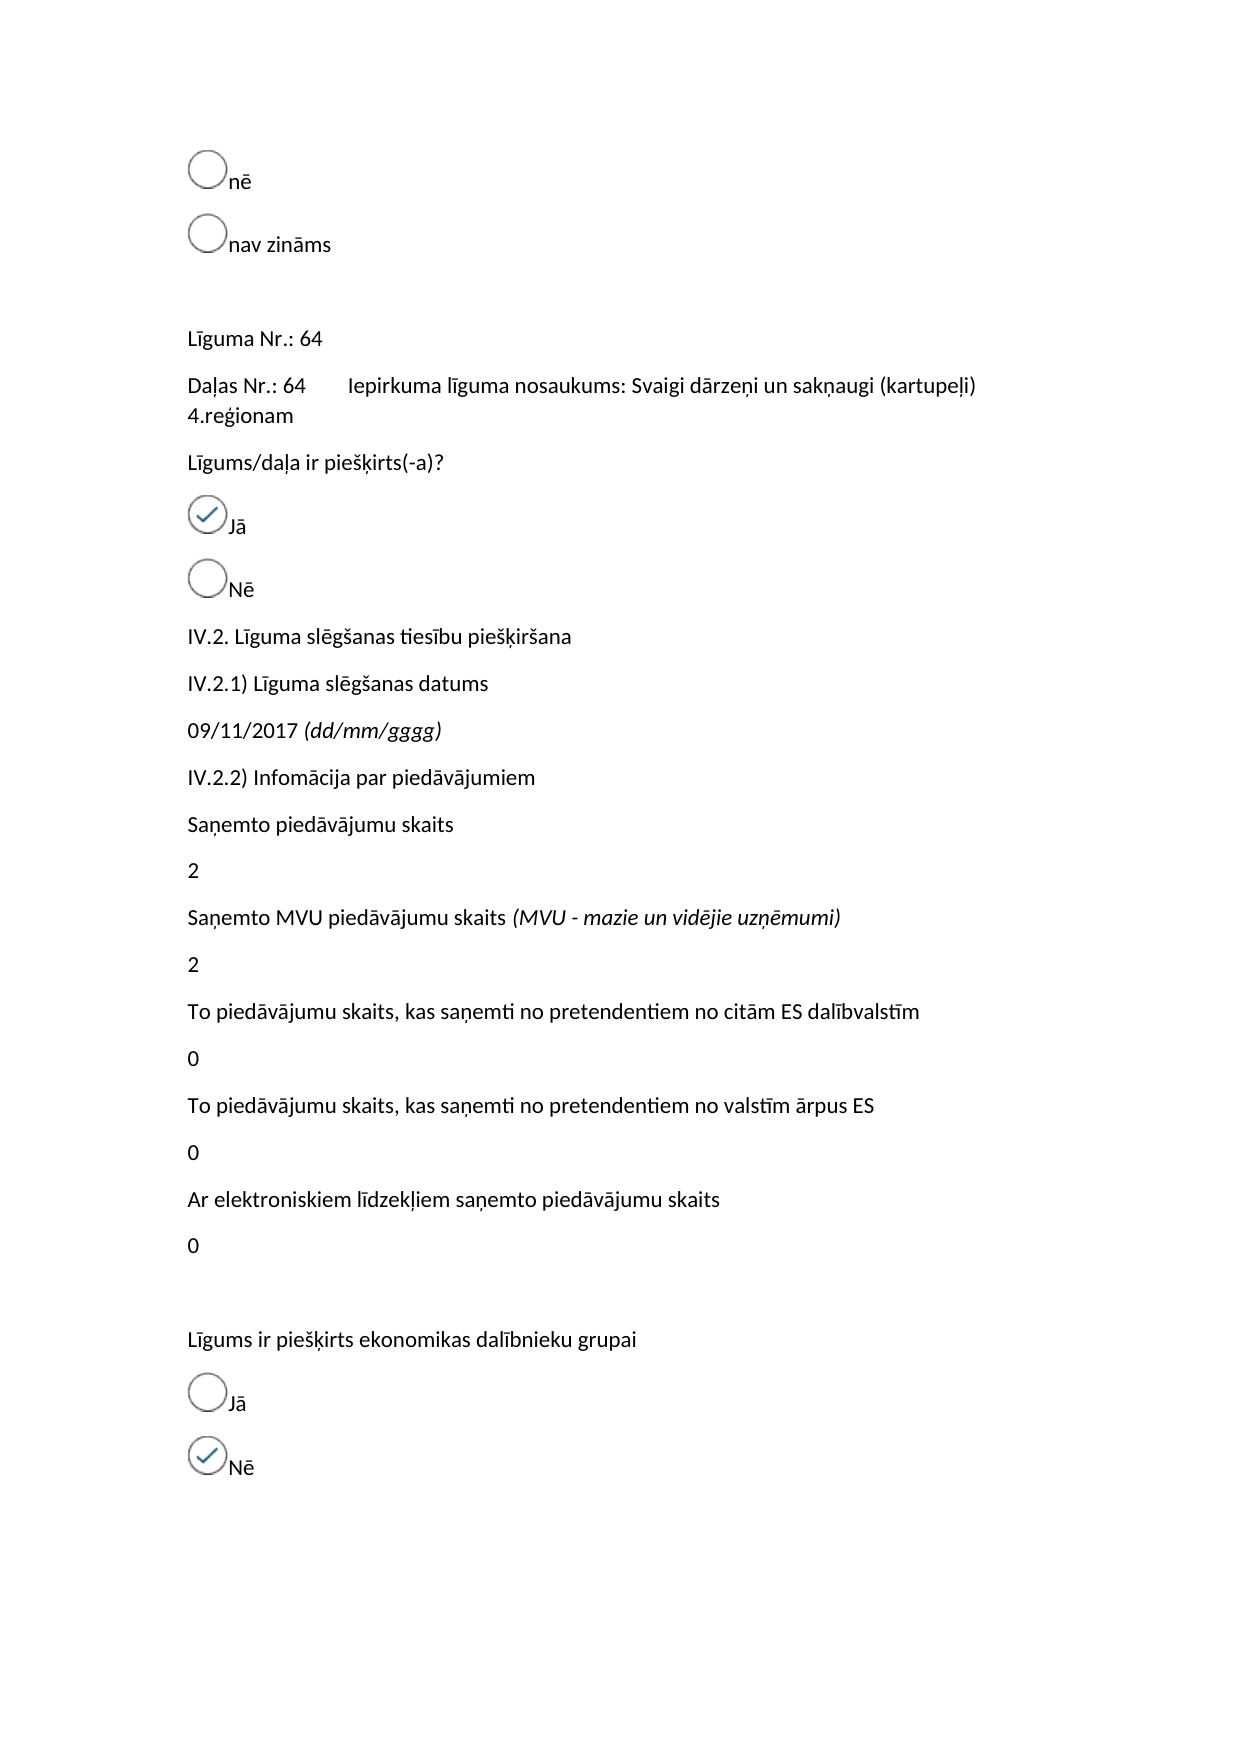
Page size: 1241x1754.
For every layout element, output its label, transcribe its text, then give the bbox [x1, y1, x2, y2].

text Nē [187, 1436, 1053, 1481]
text Līgums/daļa ir piešķirts(-a)? [187, 448, 1053, 476]
text To piedāvājumu skaits, kas saņemti no pretendentiem no valstīm ārpus ES [187, 1091, 1053, 1119]
text To piedāvājumu skaits, kas saņemti no pretendentiem no citām ES dalībvalstīm [187, 997, 1053, 1025]
text Nē [187, 559, 1053, 603]
picture [187, 1436, 229, 1475]
picture [187, 495, 229, 534]
text nav zināms [187, 214, 1053, 258]
picture [187, 558, 229, 598]
text Ar elektroniskiem līdzekļiem saņemto piedāvājumu skaits [187, 1185, 1053, 1213]
picture [187, 150, 229, 189]
text Daļas Nr.: 64 Iepirkuma līguma nosaukums: Svaigi dārzeņi un sakņaugi (kartupeļi) 4.reģionam [187, 371, 1053, 429]
text IV.2.2) Infomācija par piedāvājumiem [187, 763, 1053, 791]
text Līgums ir piešķirts ekonomikas dalībnieku grupai [187, 1325, 1053, 1353]
picture [187, 1372, 229, 1412]
text 09/11/2017 (dd/mm/gggg) [187, 716, 1053, 744]
text 2 [187, 857, 1053, 885]
text Jā [187, 1372, 1053, 1417]
picture [187, 213, 229, 253]
text IV.2.1) Līguma slēgšanas datums [187, 669, 1053, 697]
text IV.2. Līguma slēgšanas tiesību piešķiršana [187, 622, 1053, 650]
text 0 [187, 1232, 1053, 1260]
text nē [187, 150, 1053, 195]
text Līguma Nr.: 64 [187, 324, 1053, 352]
text Jā [187, 495, 1053, 540]
text 0 [187, 1044, 1053, 1072]
text Saņemto MVU piedāvājumu skaits (MVU - mazie un vidējie uzņēmumi) [187, 903, 1053, 932]
text 2 [187, 950, 1053, 978]
text Saņemto piedāvājumu skaits [187, 810, 1053, 838]
text 0 [187, 1138, 1053, 1166]
